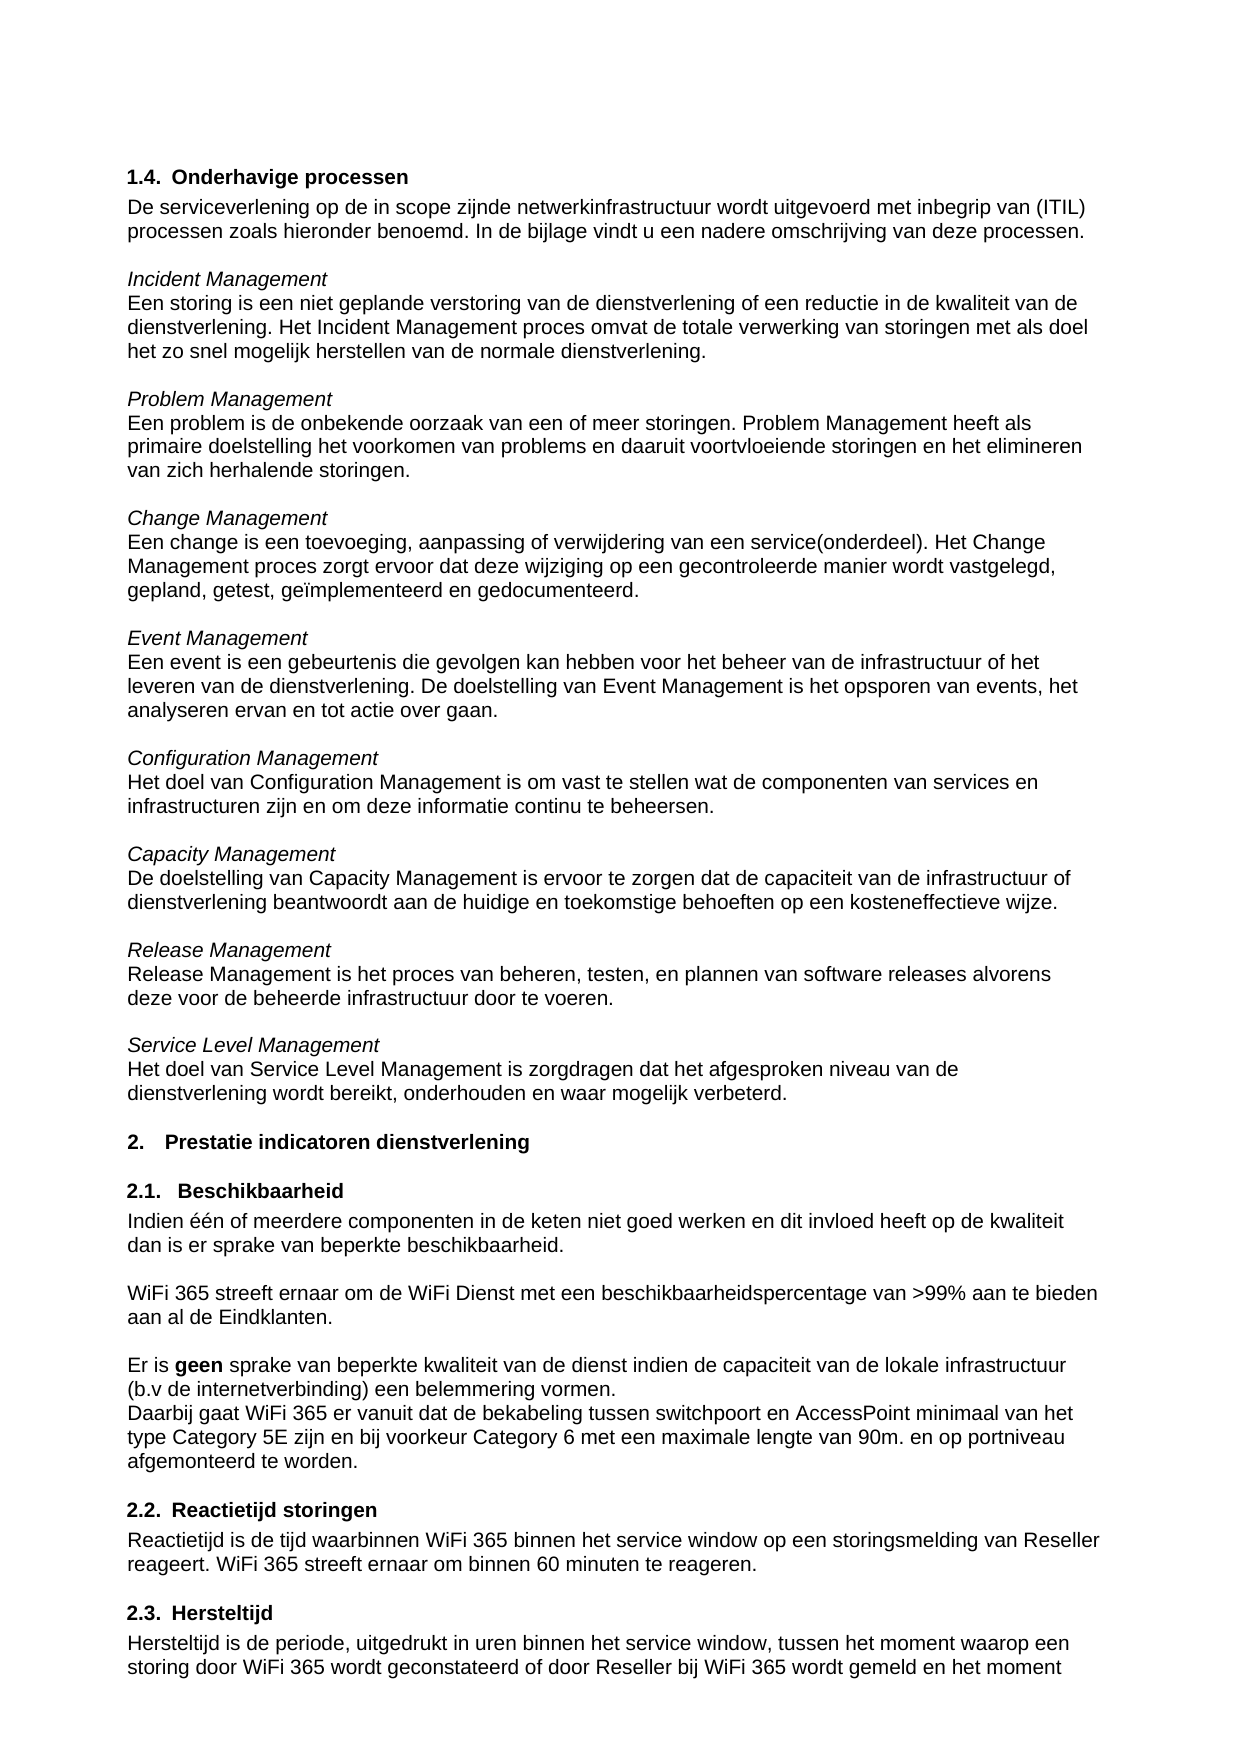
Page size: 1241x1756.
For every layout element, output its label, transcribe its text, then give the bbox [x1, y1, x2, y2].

text Release Management [127, 937, 1103, 961]
text Incident Management [127, 267, 1103, 291]
subtitle Hersteltijd [126, 1601, 1103, 1625]
text Een problem is de onbekende oorzaak van een of meer storingen. Problem Management heeft als primaire doelstelling het voorkomen van problems en daaruit voortvloeiende storingen en het elimineren van zich herhalende storingen. [127, 410, 1103, 482]
text Release Management is het proces van beheren, testen, en plannen van software releases alvorens deze voor de beheerde infrastructuur door te voeren. [127, 961, 1103, 1009]
subtitle Prestatie indicatoren dienstverlening [127, 1130, 1103, 1154]
subtitle Beschikbaarheid [126, 1179, 1103, 1203]
text De serviceverlening op de in scope zijnde netwerkinfrastructuur wordt uitgevoerd met inbegrip van (ITIL) processen zoals hieronder benoemd. In de bijlage vindt u een nadere omschrijving van deze processen. [127, 195, 1103, 243]
text Indien één of meerdere componenten in de keten niet goed werken en dit invloed heeft op de kwaliteit dan is er sprake van beperkte beschikbaarheid. [127, 1209, 1103, 1257]
text Change Management [127, 506, 1103, 530]
text Reactietijd is de tijd waarbinnen WiFi 365 binnen het service window op een storingsmelding van Reseller reageert. WiFi 365 streeft ernaar om binnen 60 minuten te reageren. [127, 1528, 1103, 1576]
subtitle Reactietijd storingen [126, 1498, 1103, 1522]
text Er is geen sprake van beperkte kwaliteit van de dienst indien de capaciteit van de lokale infrastructuur (b.v de internetverbinding) een belemmering vormen. [127, 1353, 1103, 1401]
text Het doel van Configuration Management is om vast te stellen wat de componenten van services en infrastructuren zijn en om deze informatie continu te beheersen. [127, 770, 1103, 818]
text Event Management [127, 626, 1103, 650]
subtitle Onderhavige processen [126, 164, 1103, 188]
text Configuration Management [127, 746, 1103, 770]
text Het doel van Service Level Management is zorgdragen dat het afgesproken niveau van de dienstverlening wordt bereikt, onderhouden en waar mogelijk verbeterd. [127, 1057, 1103, 1105]
text De doelstelling van Capacity Management is ervoor te zorgen dat de capaciteit van de infrastructuur of dienstverlening beantwoordt aan de huidige en toekomstige behoeften op een kosteneffectieve wijze. [127, 866, 1103, 913]
text Een storing is een niet geplande verstoring van de dienstverlening of een reductie in de kwaliteit van de dienstverlening. Het Incident Management proces omvat de totale verwerking van storingen met als doel het zo snel mogelijk herstellen van de normale dienstverlening. [127, 291, 1103, 362]
text Problem Management [127, 386, 1103, 410]
text Service Level Management [127, 1033, 1103, 1057]
text Een change is een toevoeging, aanpassing of verwijdering van een service(onderdeel). Het Change Management proces zorgt ervoor dat deze wijziging op een gecontroleerde manier wordt vastgelegd, gepland, getest, geïmplementeerd en gedocumenteerd. [127, 530, 1103, 602]
text Capacity Management [127, 842, 1103, 866]
text Een event is een gebeurtenis die gevolgen kan hebben voor het beheer van de infrastructuur of het leveren van de dienstverlening. De doelstelling van Event Management is het opsporen van events, het analyseren ervan en tot actie over gaan. [127, 650, 1103, 722]
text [127, 1631, 1103, 1679]
text Daarbij gaat WiFi 365 er vanuit dat de bekabeling tussen switchpoort en AccessPoint minimaal van het type Category 5E zijn en bij voorkeur Category 6 met een maximale lengte van 90m. en op portniveau afgemonteerd te worden. [127, 1401, 1103, 1473]
text WiFi 365 streeft ernaar om de WiFi Dienst met een beschikbaarheidspercentage van >99% aan te bieden aan al de Eindklanten. [127, 1281, 1103, 1329]
